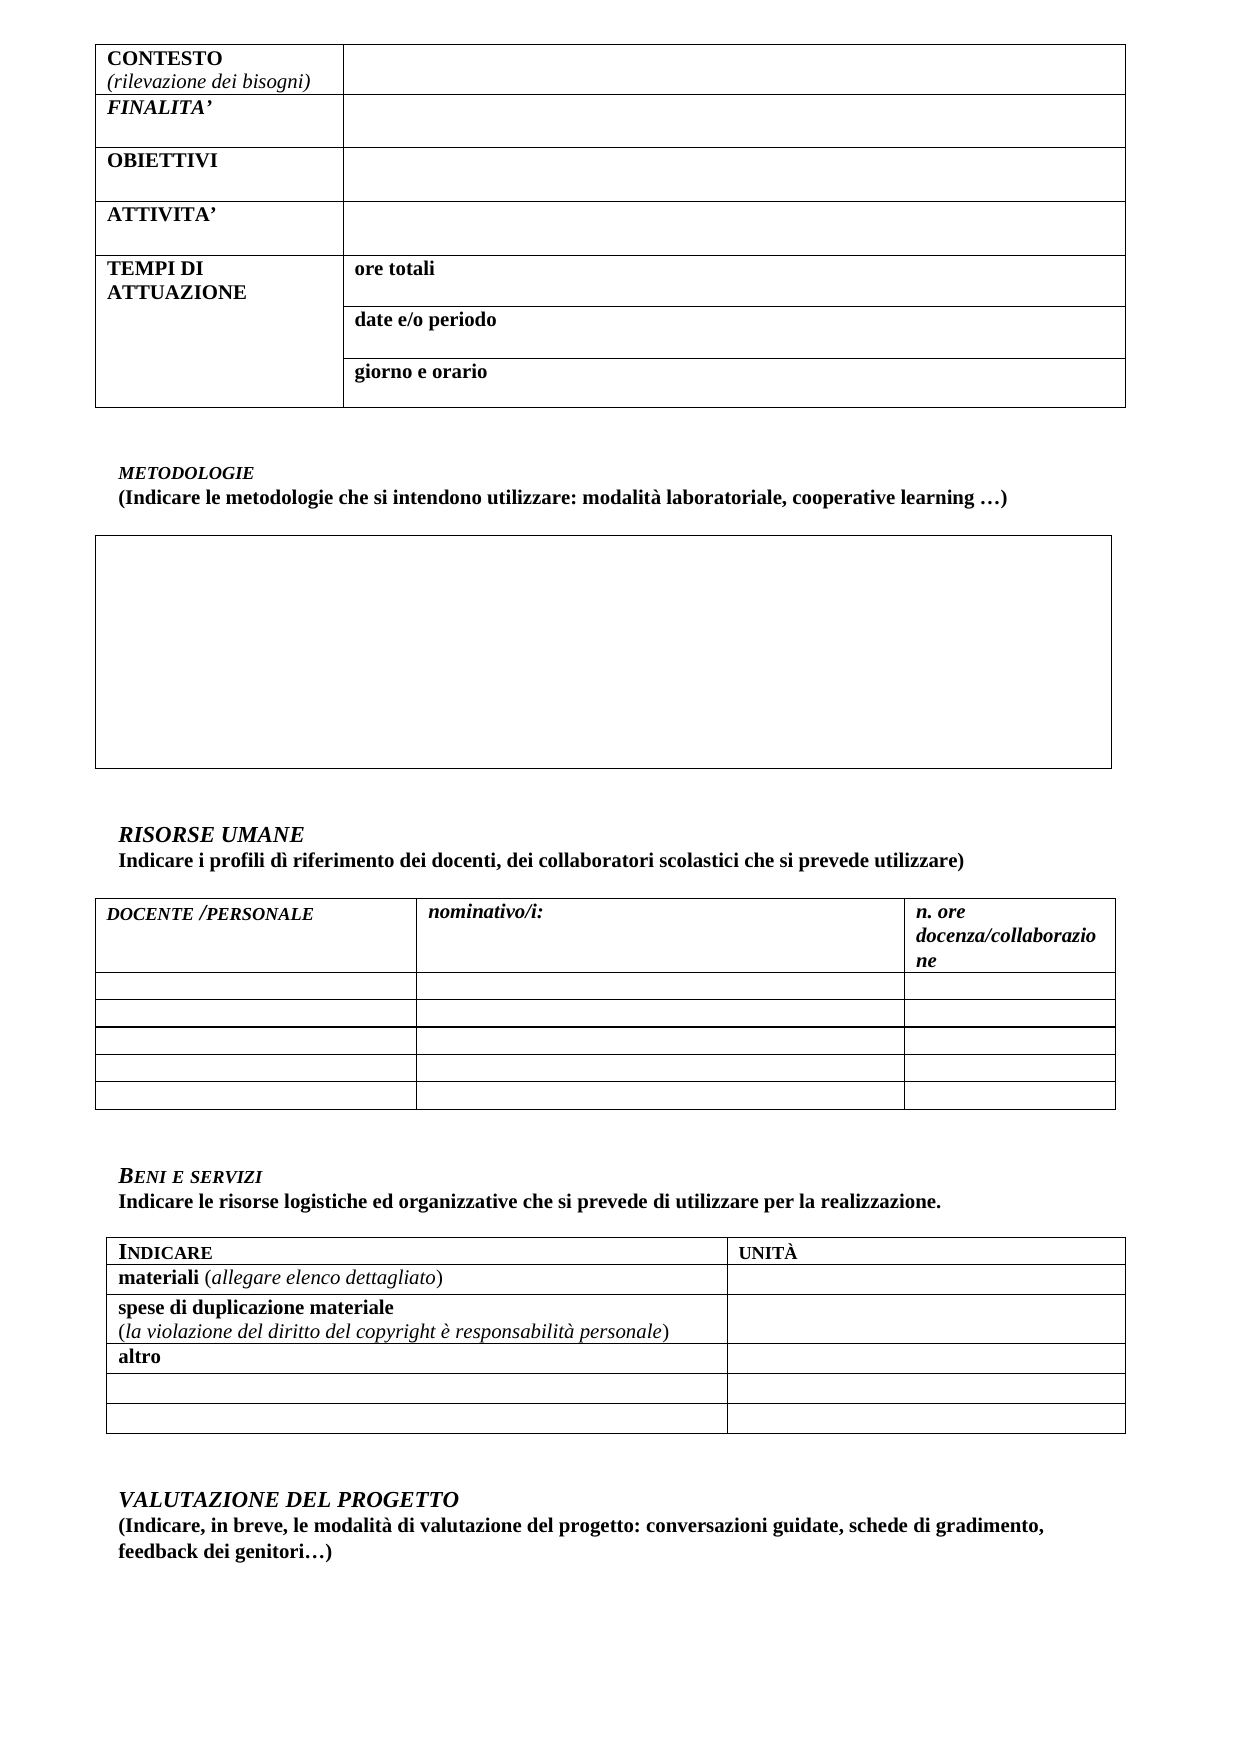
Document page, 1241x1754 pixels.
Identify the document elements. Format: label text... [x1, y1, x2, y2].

table_cell [905, 973, 1115, 999]
table_cell [905, 1055, 1115, 1081]
table_cell [344, 148, 1125, 201]
table_cell ore totali [344, 256, 1125, 306]
table_cell giorno e orario [344, 359, 1125, 407]
table_cell [728, 1404, 1125, 1432]
table_cell [344, 95, 1125, 147]
text RISORSE UMANE [118, 822, 1122, 848]
table_cell [107, 1374, 727, 1403]
table_cell OBIETTIVI [96, 148, 343, 201]
table_cell materiali (allegare elenco dettagliato) [107, 1265, 727, 1294]
text Beni e servizi [118, 1162, 1122, 1189]
table_cell [417, 973, 904, 999]
table_cell [96, 1028, 416, 1054]
text Indicare le risorse logistiche ed organizzative che si prevede di utilizzare per la realizzazione. [118, 1189, 1122, 1213]
text metodologie [118, 458, 1122, 484]
table_cell FINALITA’ [96, 95, 343, 147]
table_cell [728, 1265, 1125, 1294]
table_cell [905, 1082, 1115, 1108]
text (Indicare, in breve, le modalità di valutazione del progetto: conversazioni guidate, schede di gradimento, feedback dei genitori…) [118, 1513, 1122, 1563]
table_cell spese di duplicazione materiale (la violazione del diritto del copyright è responsabilità personale) [107, 1295, 727, 1343]
table_header Indicare [107, 1238, 727, 1264]
table_cell [417, 1055, 904, 1081]
table_cell [728, 1295, 1125, 1343]
table_cell [96, 973, 416, 999]
table_cell [96, 1082, 416, 1108]
table_cell [96, 1000, 416, 1026]
table_header n. ore docenza/collaborazione [905, 899, 1115, 972]
text VALUTAZIONE DEL PROGETTO [118, 1486, 1122, 1513]
table_cell [344, 202, 1125, 255]
text (Indicare le metodologie che si intendono utilizzare: modalità laboratoriale, cooperative learning …) [118, 484, 1122, 509]
table_header [96, 536, 1111, 768]
table_cell [417, 1028, 904, 1054]
table_header unità [728, 1238, 1125, 1264]
table_header docente /personale [96, 899, 416, 972]
text Indicare i profili dì riferimento dei docenti, dei collaboratori scolastici che si prevede utilizzare) [118, 848, 1122, 872]
table_cell [107, 1404, 727, 1432]
table_cell [417, 1000, 904, 1026]
table_cell ATTIVITA’ [96, 202, 343, 255]
table_header [344, 45, 1125, 93]
table_header nominativo/i: [417, 899, 904, 972]
table_cell [728, 1374, 1125, 1403]
table_cell [417, 1082, 904, 1108]
table_cell TEMPI DI ATTUAZIONE [96, 256, 343, 407]
table_header CONTESTO (rilevazione dei bisogni) [96, 45, 343, 93]
table_cell [728, 1344, 1125, 1373]
table_cell [96, 1055, 416, 1081]
table_cell altro [107, 1344, 727, 1373]
table_cell date e/o periodo [344, 307, 1125, 358]
table_cell [905, 1028, 1115, 1054]
table_cell [905, 1000, 1115, 1026]
